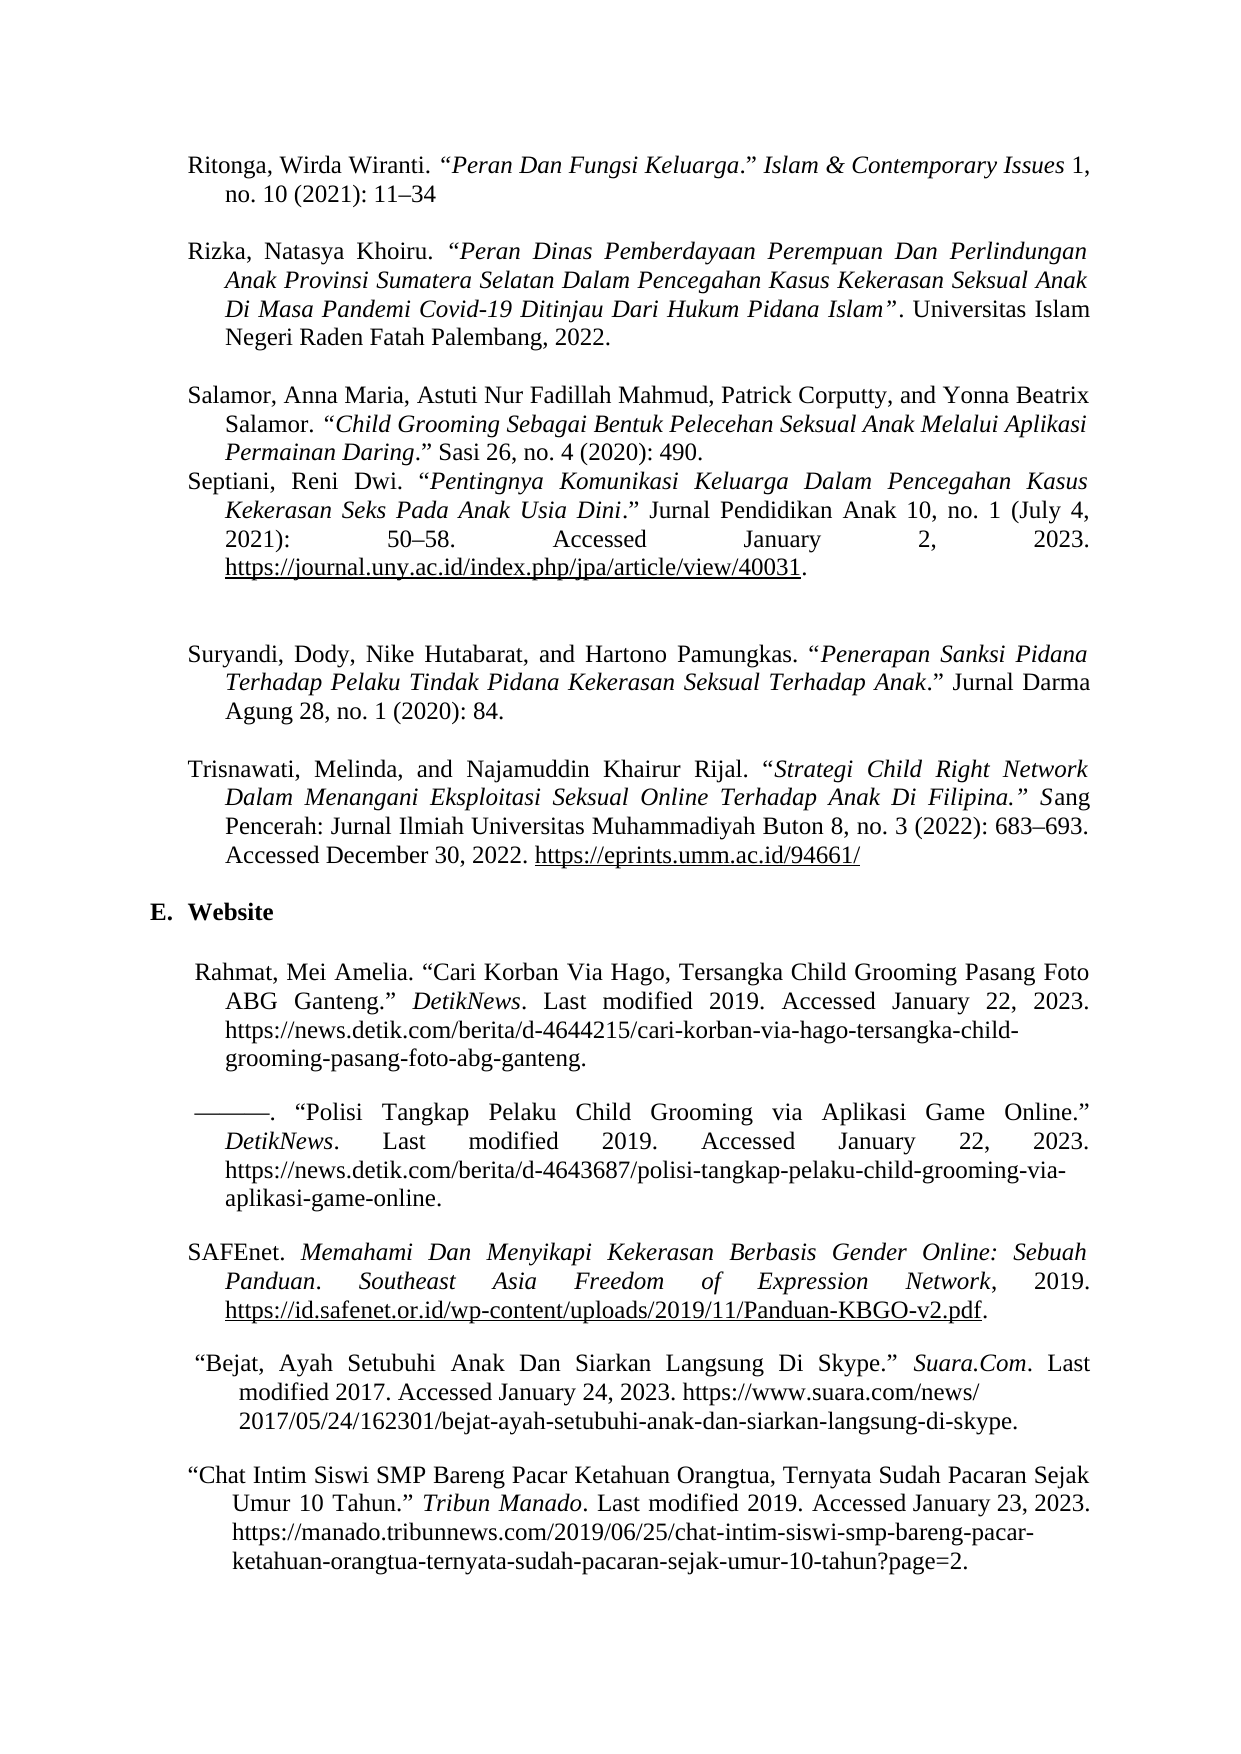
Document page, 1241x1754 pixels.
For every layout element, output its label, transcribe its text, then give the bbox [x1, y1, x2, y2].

list Suryandi, Dody, Nike Hutabarat, and Hartono Pamungkas. “Penerapan Sanksi Pidana Terhadap Pelaku Tindak Pidana Kekerasan Seksual Terhadap Anak.” Jurnal Darma Agung 28, no. 1 (2020): 84. [187, 639, 1090, 725]
list Ritonga, Wirda Wiranti. “Peran Dan Fungsi Keluarga.” Islam & Contemporary Issues 1, no. 10 (2021): 11–34 [187, 150, 1090, 207]
list Website [150, 897, 1090, 926]
text “Chat Intim Siswi SMP Bareng Pacar Ketahuan Orangtua, Ternyata Sudah Pacaran Sejak Umur 10 Tahun.” Tribun Manado. Last modified 2019. Accessed January 23, 2023. https://manado.tribunnews.com/2019/06/25/chat-intim-siswi-smp-bareng-pacar-ketahuan-orangtua-ternyata-sudah-pacaran-sejak-umur-10-tahun?page=2. [187, 1460, 1090, 1575]
text ———. “Polisi Tangkap Pelaku Child Grooming via Aplikasi Game Online.” DetikNews. Last modified 2019. Accessed January 22, 2023. https://news.detik.com/berita/d-4643687/polisi-tangkap-pelaku-child-grooming-via-aplikasi-game-online. [194, 1097, 1090, 1212]
text Rahmat, Mei Amelia. “Cari Korban Via Hago, Tersangka Child Grooming Pasang Foto ABG Ganteng.” DetikNews. Last modified 2019. Accessed January 22, 2023. https://news.detik.com/berita/d-4644215/cari-korban-via-hago-tersangka-child-grooming-pasang-foto-abg-ganteng. [194, 957, 1090, 1072]
list Salamor, Anna Maria, Astuti Nur Fadillah Mahmud, Patrick Corputty, and Yonna Beatrix Salamor. “Child Grooming Sebagai Bentuk Pelecehan Seksual Anak Melalui Aplikasi Permainan Daring.” Sasi 26, no. 4 (2020): 490. [187, 380, 1090, 466]
text “Bejat, Ayah Setubuhi Anak Dan Siarkan Langsung Di Skype.” Suara.Com. Last modified 2017. Accessed January 24, 2023. https://www.suara.com/news/2017/05/24/162301/bejat-ayah-setubuhi-anak-dan-siarkan-langsung-di-skype. [194, 1348, 1090, 1435]
list Septiani, Reni Dwi. “Pentingnya Komunikasi Keluarga Dalam Pencegahan Kasus Kekerasan Seks Pada Anak Usia Dini.” Jurnal Pendidikan Anak 10, no. 1 (July 4, 2021): 50–58. Accessed January 2, 2023. https://journal.uny.ac.id/index.php/jpa/article/view/40031. [187, 466, 1090, 581]
list SAFEnet. Memahami Dan Menyikapi Kekerasan Berbasis Gender Online: Sebuah Panduan. Southeast Asia Freedom of Expression Network, 2019. https://id.safenet.or.id/wp-content/uploads/2019/11/Panduan-KBGO-v2.pdf. [187, 1237, 1090, 1323]
list Trisnawati, Melinda, and Najamuddin Khairur Rijal. “Strategi Child Right Network Dalam Menangani Eksploitasi Seksual Online Terhadap Anak Di Filipina.” Sang Pencerah: Jurnal Ilmiah Universitas Muhammadiyah Buton 8, no. 3 (2022): 683–693. Accessed December 30, 2022. https://eprints.umm.ac.id/94661/ [187, 754, 1090, 869]
list Rizka, Natasya Khoiru. “Peran Dinas Pemberdayaan Perempuan Dan Perlindungan Anak Provinsi Sumatera Selatan Dalam Pencegahan Kasus Kekerasan Seksual Anak Di Masa Pandemi Covid-19 Ditinjau Dari Hukum Pidana Islam”. Universitas Islam Negeri Raden Fatah Palembang, 2022. [187, 236, 1090, 351]
